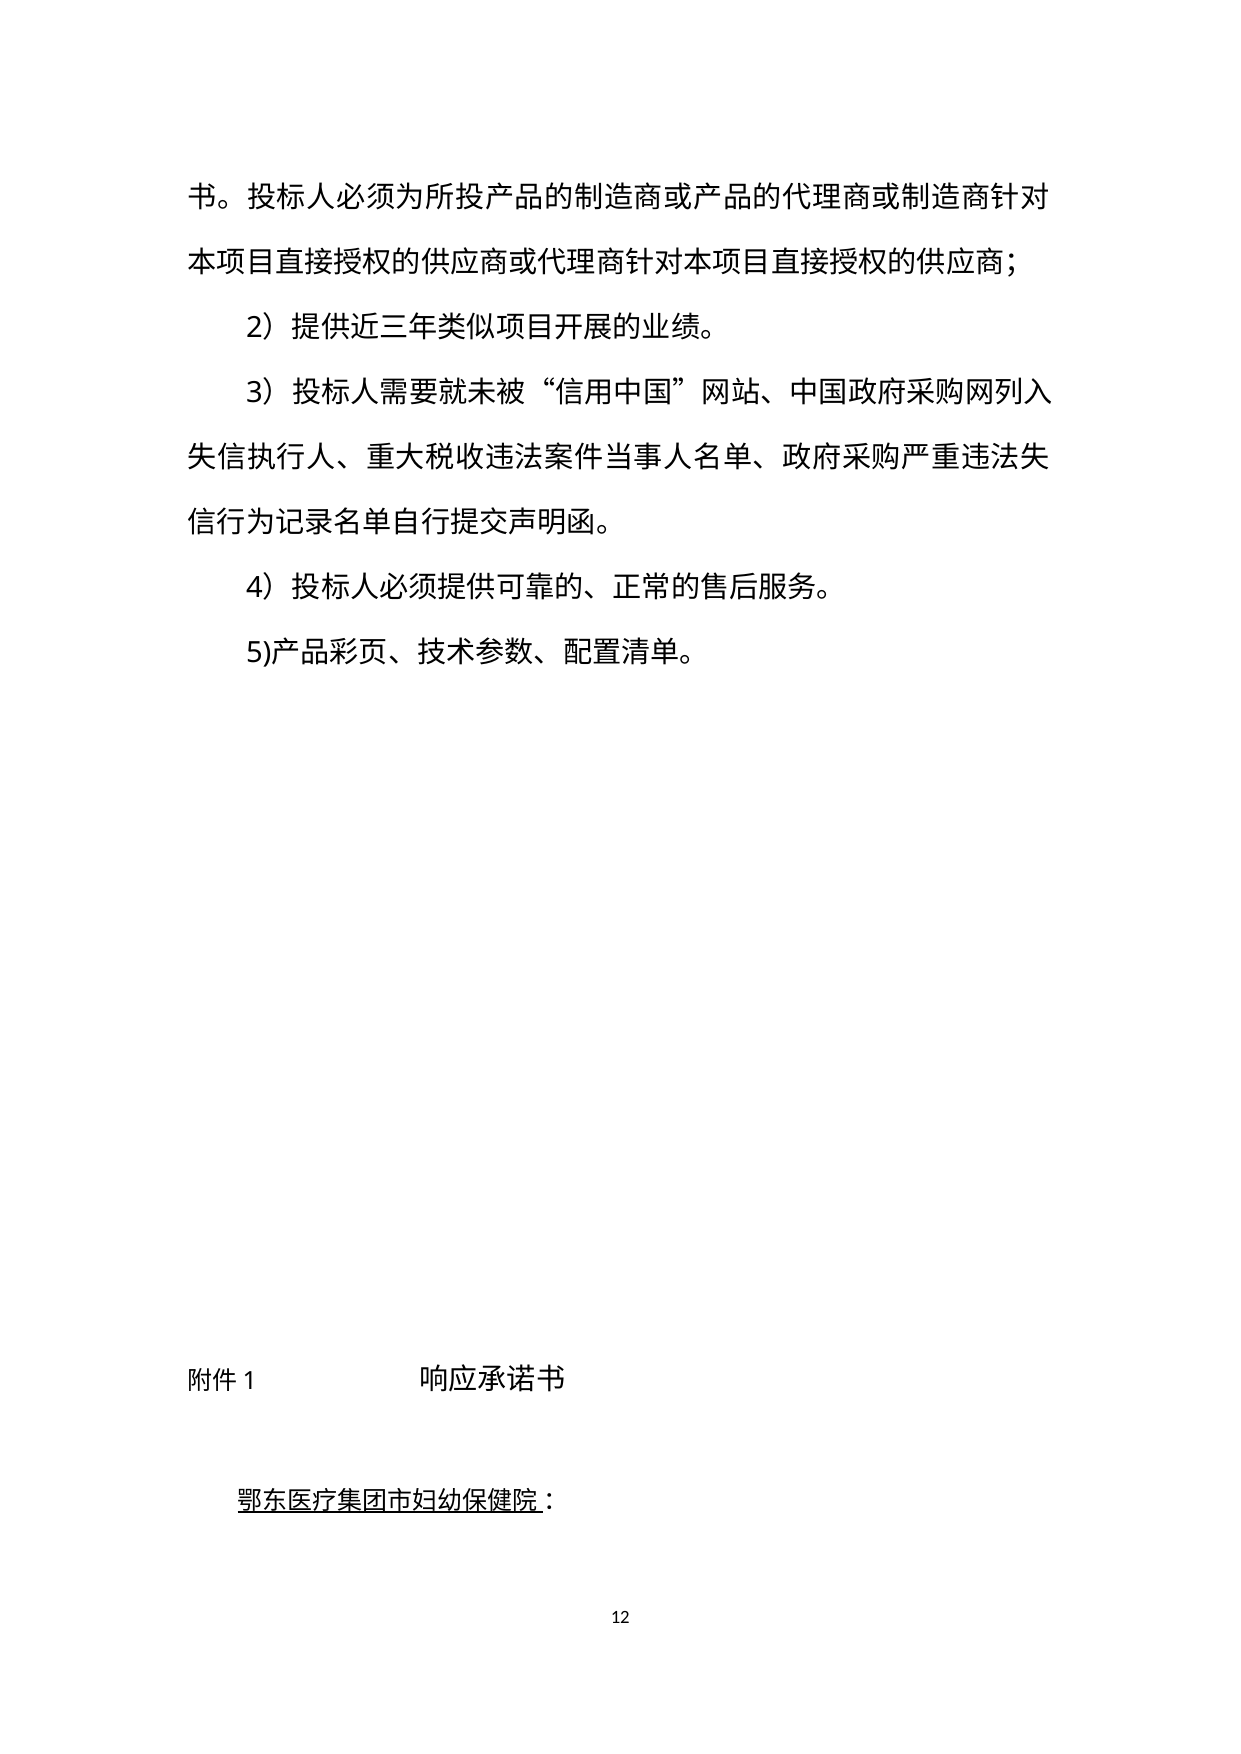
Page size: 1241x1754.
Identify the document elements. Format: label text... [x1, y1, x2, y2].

list 3）投标人需要就未被“信用中国”网站、中国政府采购网列入失信执行人、重大税收违法案件当事人名单、政府采购严重违法失信行为记录名单自行提交声明函。 [187, 357, 1053, 552]
subtitle 附件1 响应承诺书 [187, 1356, 1053, 1398]
list 5)产品彩页、技术参数、配置清单。 [246, 617, 1053, 682]
list 2）提供近三年类似项目开展的业绩。 [187, 292, 1053, 357]
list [187, 162, 1053, 292]
list 4）投标人必须提供可靠的、正常的售后服务。 [187, 552, 1053, 617]
text 鄂东医疗集团市妇幼保健院 ： [187, 1466, 1053, 1531]
